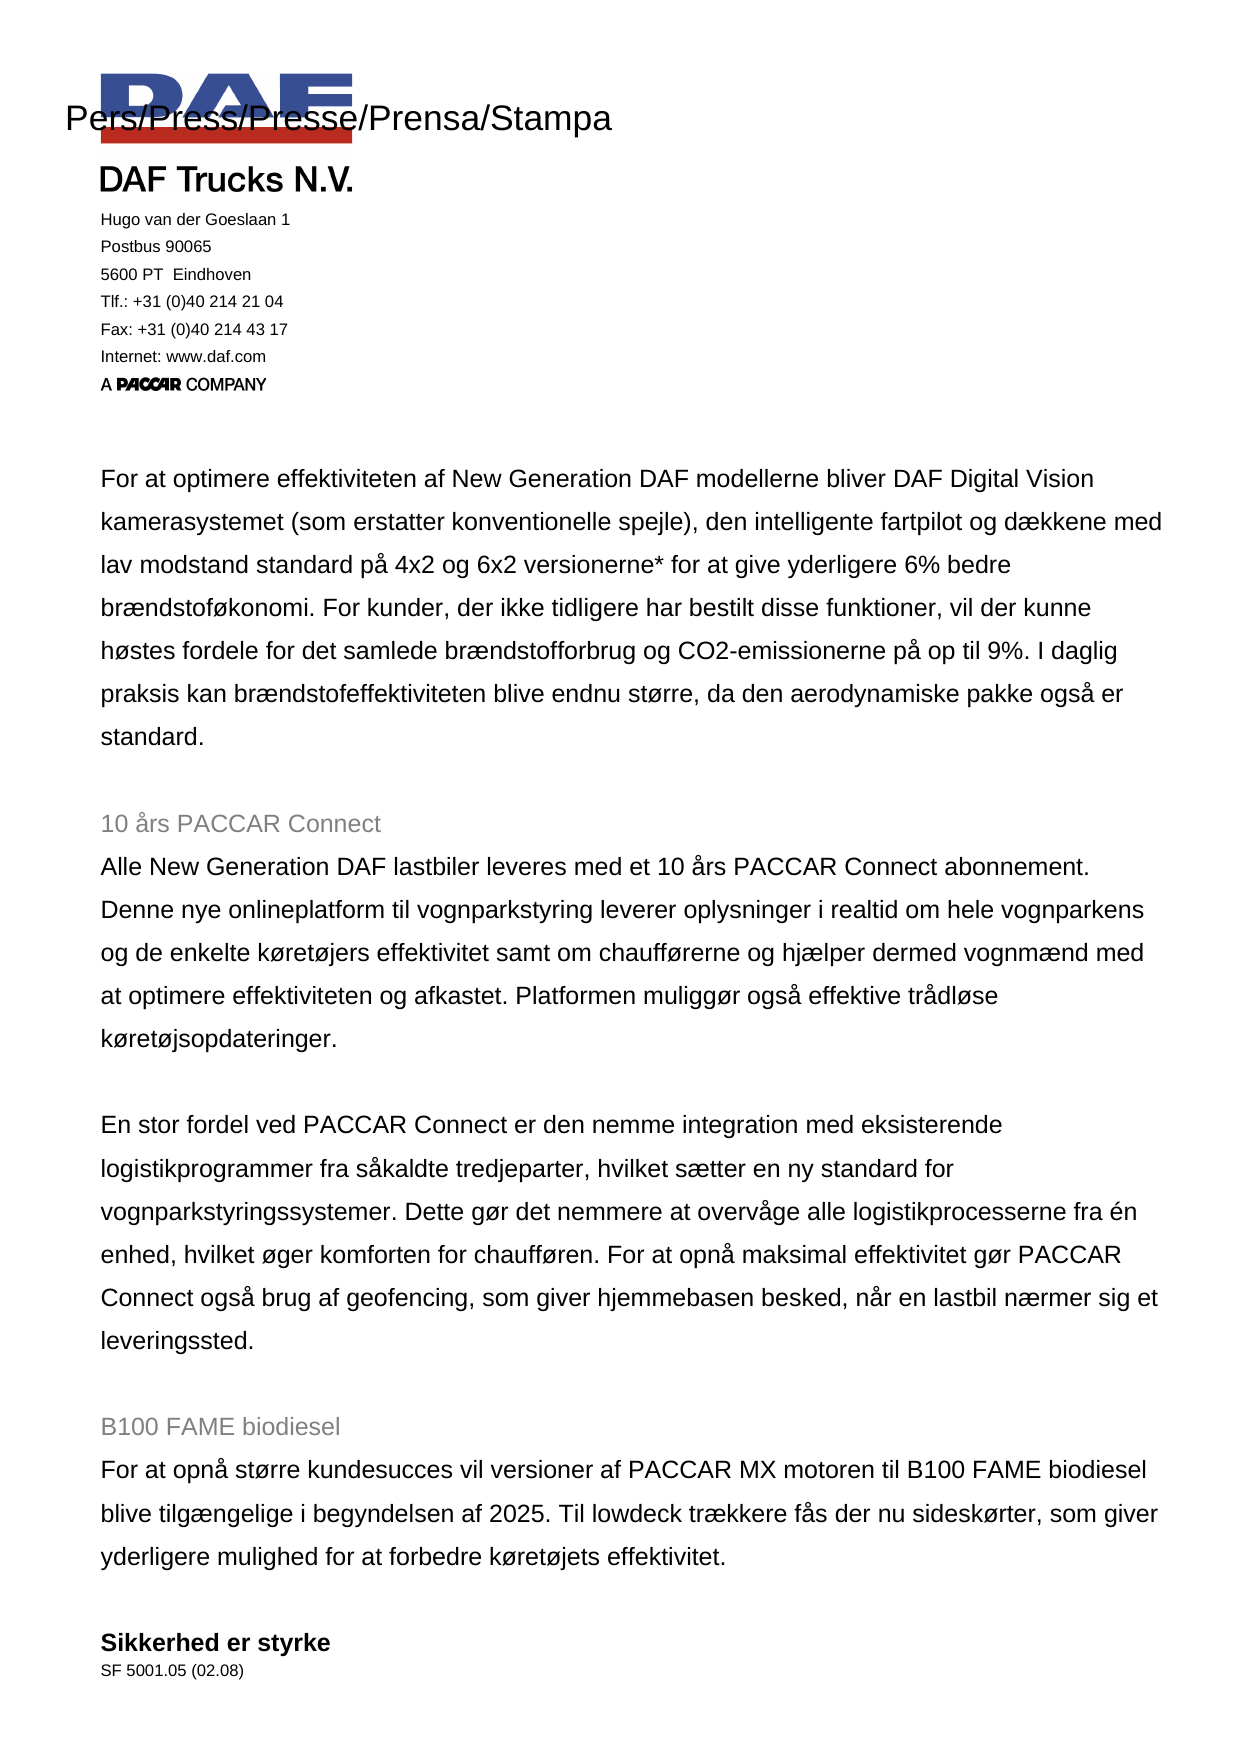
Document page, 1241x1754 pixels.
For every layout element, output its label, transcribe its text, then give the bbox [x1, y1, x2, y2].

text Sikkerhed er styrke [100, 1628, 1169, 1657]
picture [343, 113, 353, 119]
text For at opnå større kundesucces vil versioner af PACCAR MX motoren til B100 FAME biodiesel blive tilgængelige i begyndelsen af 2025. Til lowdeck trækkere fås der nu sideskørter, som giver yderligere mulighed for at forbedre køretøjets effektivitet. [100, 1456, 1169, 1571]
text B100 FAME biodiesel [100, 1412, 1169, 1441]
picture [100, 73, 353, 192]
text 10 års PACCAR Connect [100, 809, 1169, 837]
text En stor fordel ved PACCAR Connect er den nemme integration med eksisterende logistikprogrammer fra såkaldte tredjeparter, hvilket sætter en ny standard for vognparkstyringssystemer. Dette gør det nemmere at overvåge alle logistikprocesserne fra én enhed, hvilket øger komforten for chaufføren. For at opnå maksimal effektivitet gør PACCAR Connect også brug af geofencing, som giver hjemmebasen besked, når en lastbil nærmer sig et leveringssted. [100, 1111, 1169, 1355]
text Alle New Generation DAF lastbiler leveres med et 10 års PACCAR Connect abonnement. Denne nye onlineplatform til vognparkstyring leverer oplysninger i realtid om hele vognparkens og de enkelte køretøjers effektivitet samt om chaufførerne og hjælper dermed vognmænd med at optimere effektiviteten og afkastet. Platformen muliggør også effektive trådløse køretøjsopdateringer. [100, 852, 1169, 1053]
picture [100, 377, 267, 391]
picture [343, 121, 353, 128]
text For at optimere effektiviteten af New Generation DAF modellerne bliver DAF Digital Vision kamerasystemet (som erstatter konventionelle spejle), den intelligente fartpilot og dækkene med lav modstand standard på 4x2 og 6x2 versionerne* for at give yderligere 6% bedre brændstoføkonomi. For kunder, der ikke tidligere har bestilt disse funktioner, vil der kunne høstes fordele for det samlede brændstofforbrug og CO2-emissionerne på op til 9%. I daglig praksis kan brændstofeffektiviteten blive endnu større, da den aerodynamiske pakke også er standard. [100, 464, 1169, 751]
